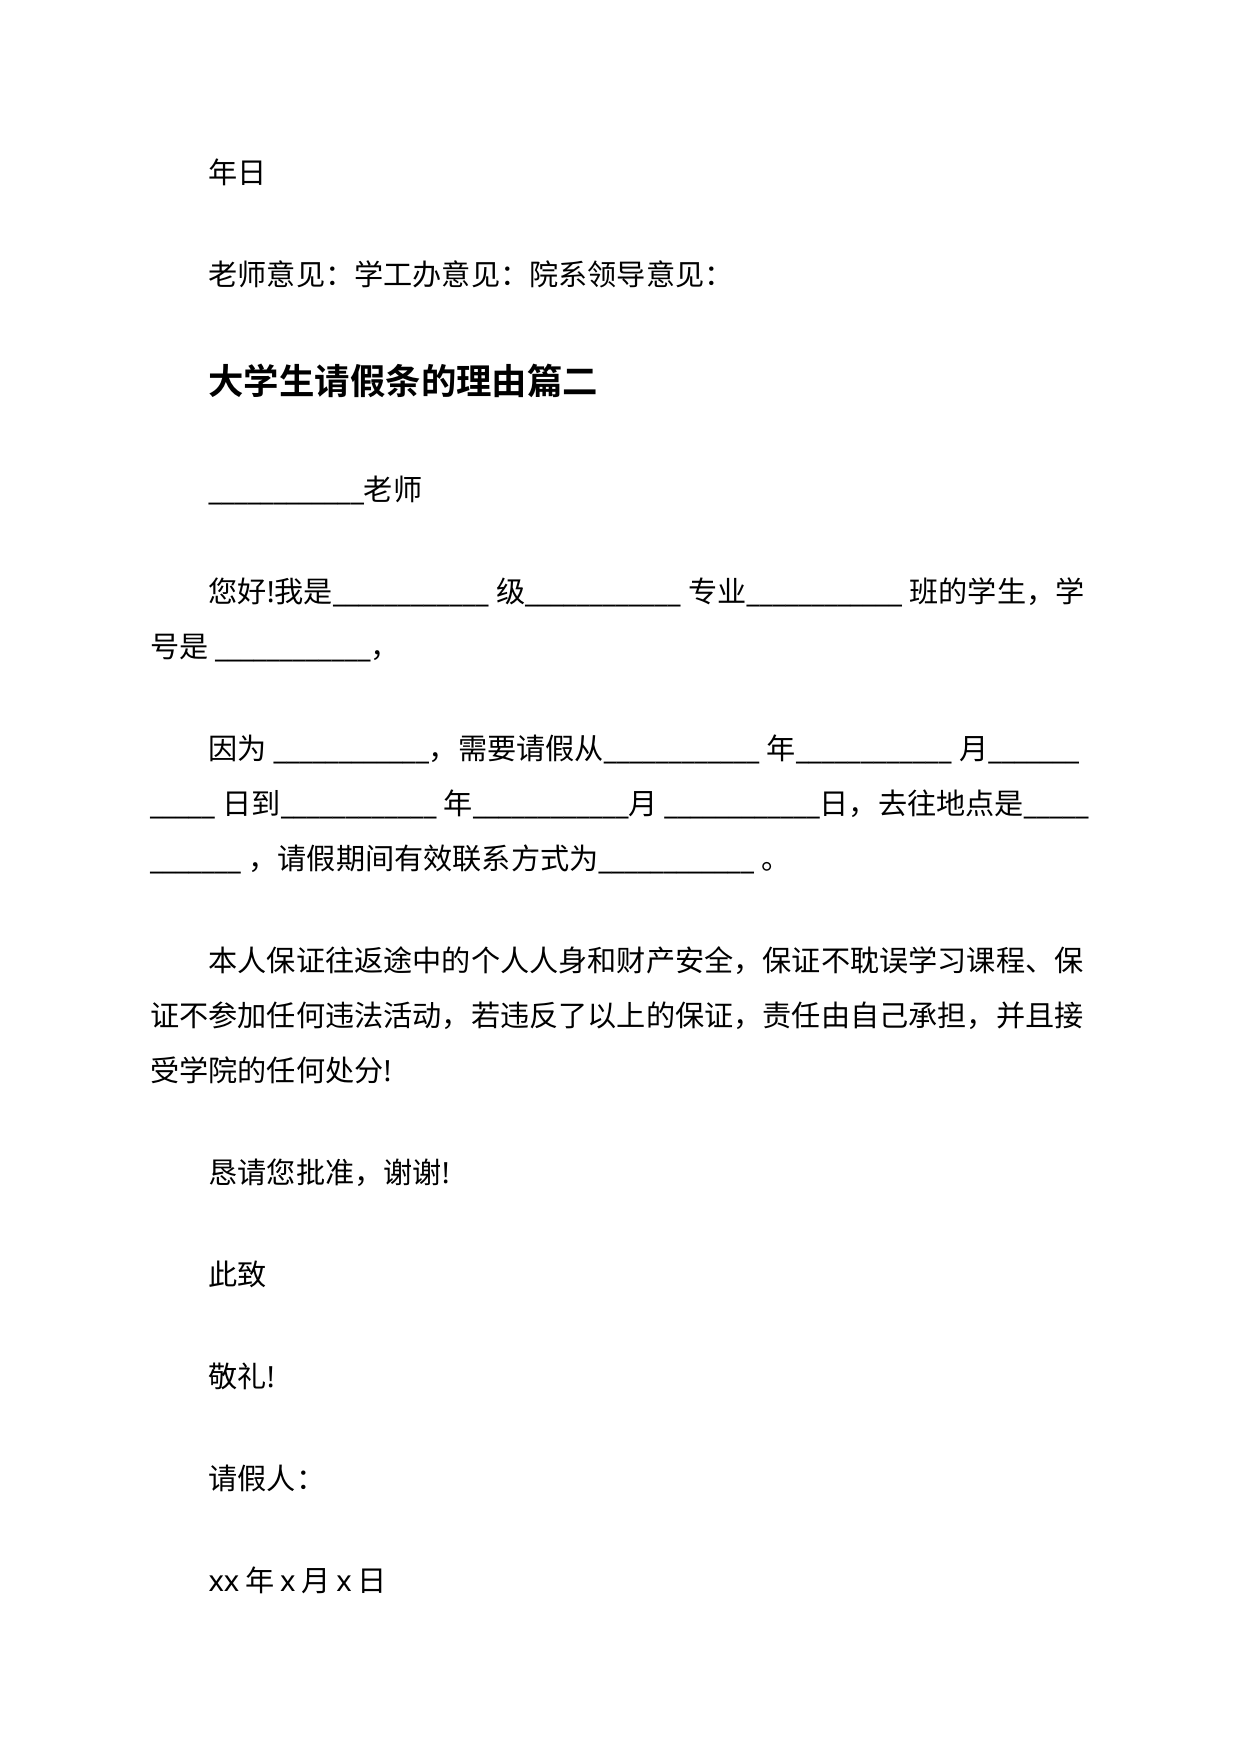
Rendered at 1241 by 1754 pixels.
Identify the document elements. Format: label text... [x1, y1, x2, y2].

text 恳请您批准，谢谢! [150, 1150, 1090, 1192]
text 本人保证往返途中的个人人身和财产安全，保证不耽误学习课程、保证不参加任何违法活动，若违反了以上的保证，责任由自己承担，并且接受学院的任何处分! [150, 938, 1090, 1090]
text 此致 [150, 1252, 1090, 1294]
text 年日 [150, 150, 1090, 192]
text 大学生请假条的理由篇二 [150, 353, 1090, 405]
text 敬礼! [150, 1353, 1090, 1396]
text 因为 ____________，需要请假从____________ 年____________ 月____________ 日到____________ 年____________月 ____________日，去往地点是____________ ，请假期间有效联系方式为____________ 。 [150, 726, 1090, 878]
text 您好!我是____________ 级____________ 专业____________ 班的学生，学号是 ____________， [150, 569, 1090, 666]
text xx年x月x日 [150, 1557, 1090, 1599]
text 请假人： [150, 1455, 1090, 1498]
text 老师意见：学工办意见：院系领导意见： [150, 252, 1090, 294]
text ____________老师 [150, 467, 1090, 509]
